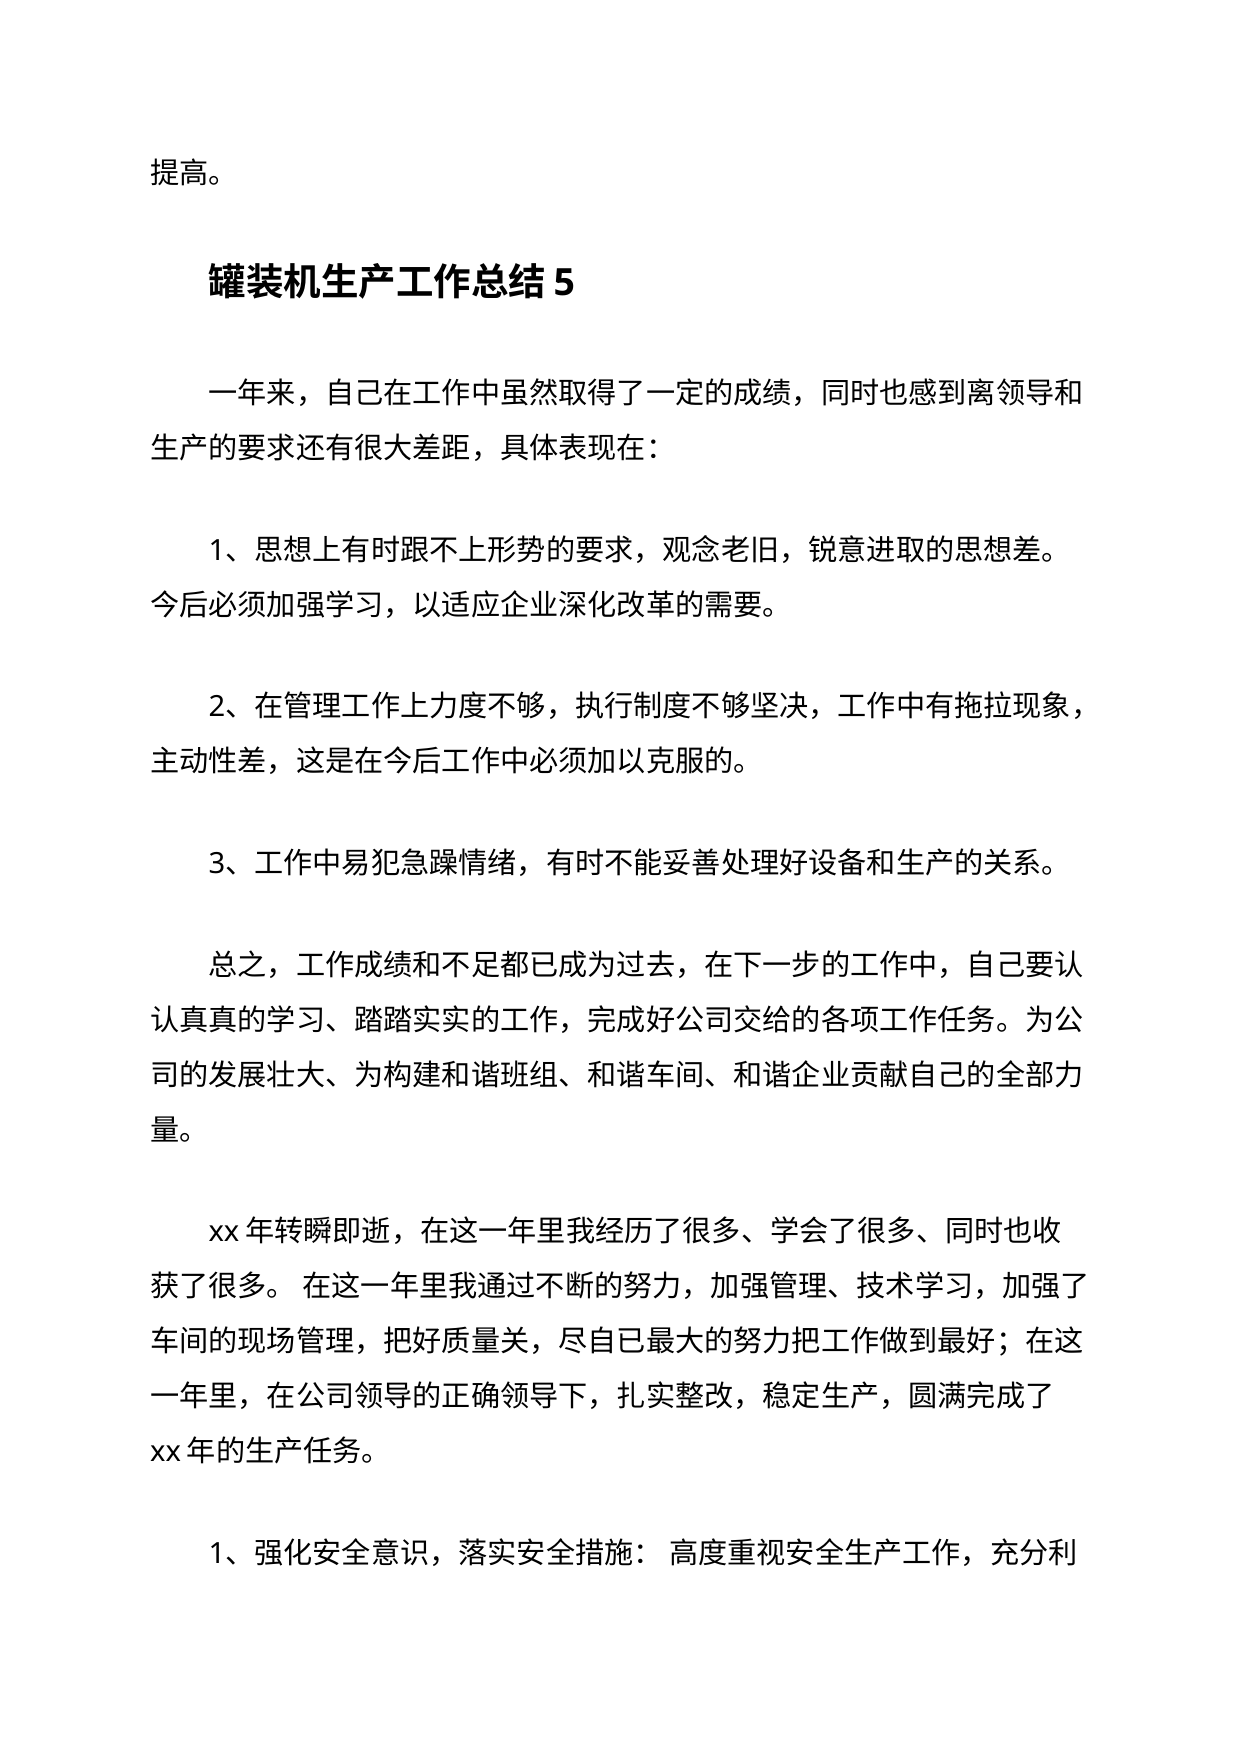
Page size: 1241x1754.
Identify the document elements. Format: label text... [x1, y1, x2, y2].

text 罐装机生产工作总结5 [150, 252, 1090, 306]
text xx年转瞬即逝，在这一年里我经历了很多、学会了很多、同时也收获了很多。 在这一年里我通过不断的努力，加强管理、技术学习，加强了车间的现场管理，把好质量关，尽自已最大的努力把工作做到最好；在这一年里，在公司领导的正确领导下，扎实整改，稳定生产，圆满完成了xx年的生产任务。 [150, 1208, 1090, 1470]
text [150, 150, 1090, 192]
text 一年来，自己在工作中虽然取得了一定的成绩，同时也感到离领导和生产的要求还有很大差距，具体表现在： [150, 369, 1090, 467]
text 总之，工作成绩和不足都已成为过去，在下一步的工作中，自己要认认真真的学习、踏踏实实的工作，完成好公司交给的各项工作任务。为公司的发展壮大、为构建和谐班组、和谐车间、和谐企业贡献自己的全部力量。 [150, 942, 1090, 1148]
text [150, 1530, 1090, 1572]
text 1、思想上有时跟不上形势的要求，观念老旧，锐意进取的思想差。今后必须加强学习，以适应企业深化改革的需要。 [150, 526, 1090, 623]
text 2、在管理工作上力度不够，执行制度不够坚决，工作中有拖拉现象，主动性差，这是在今后工作中必须加以克服的。 [150, 683, 1090, 780]
text 3、工作中易犯急躁情绪，有时不能妥善处理好设备和生产的关系。 [150, 839, 1090, 882]
